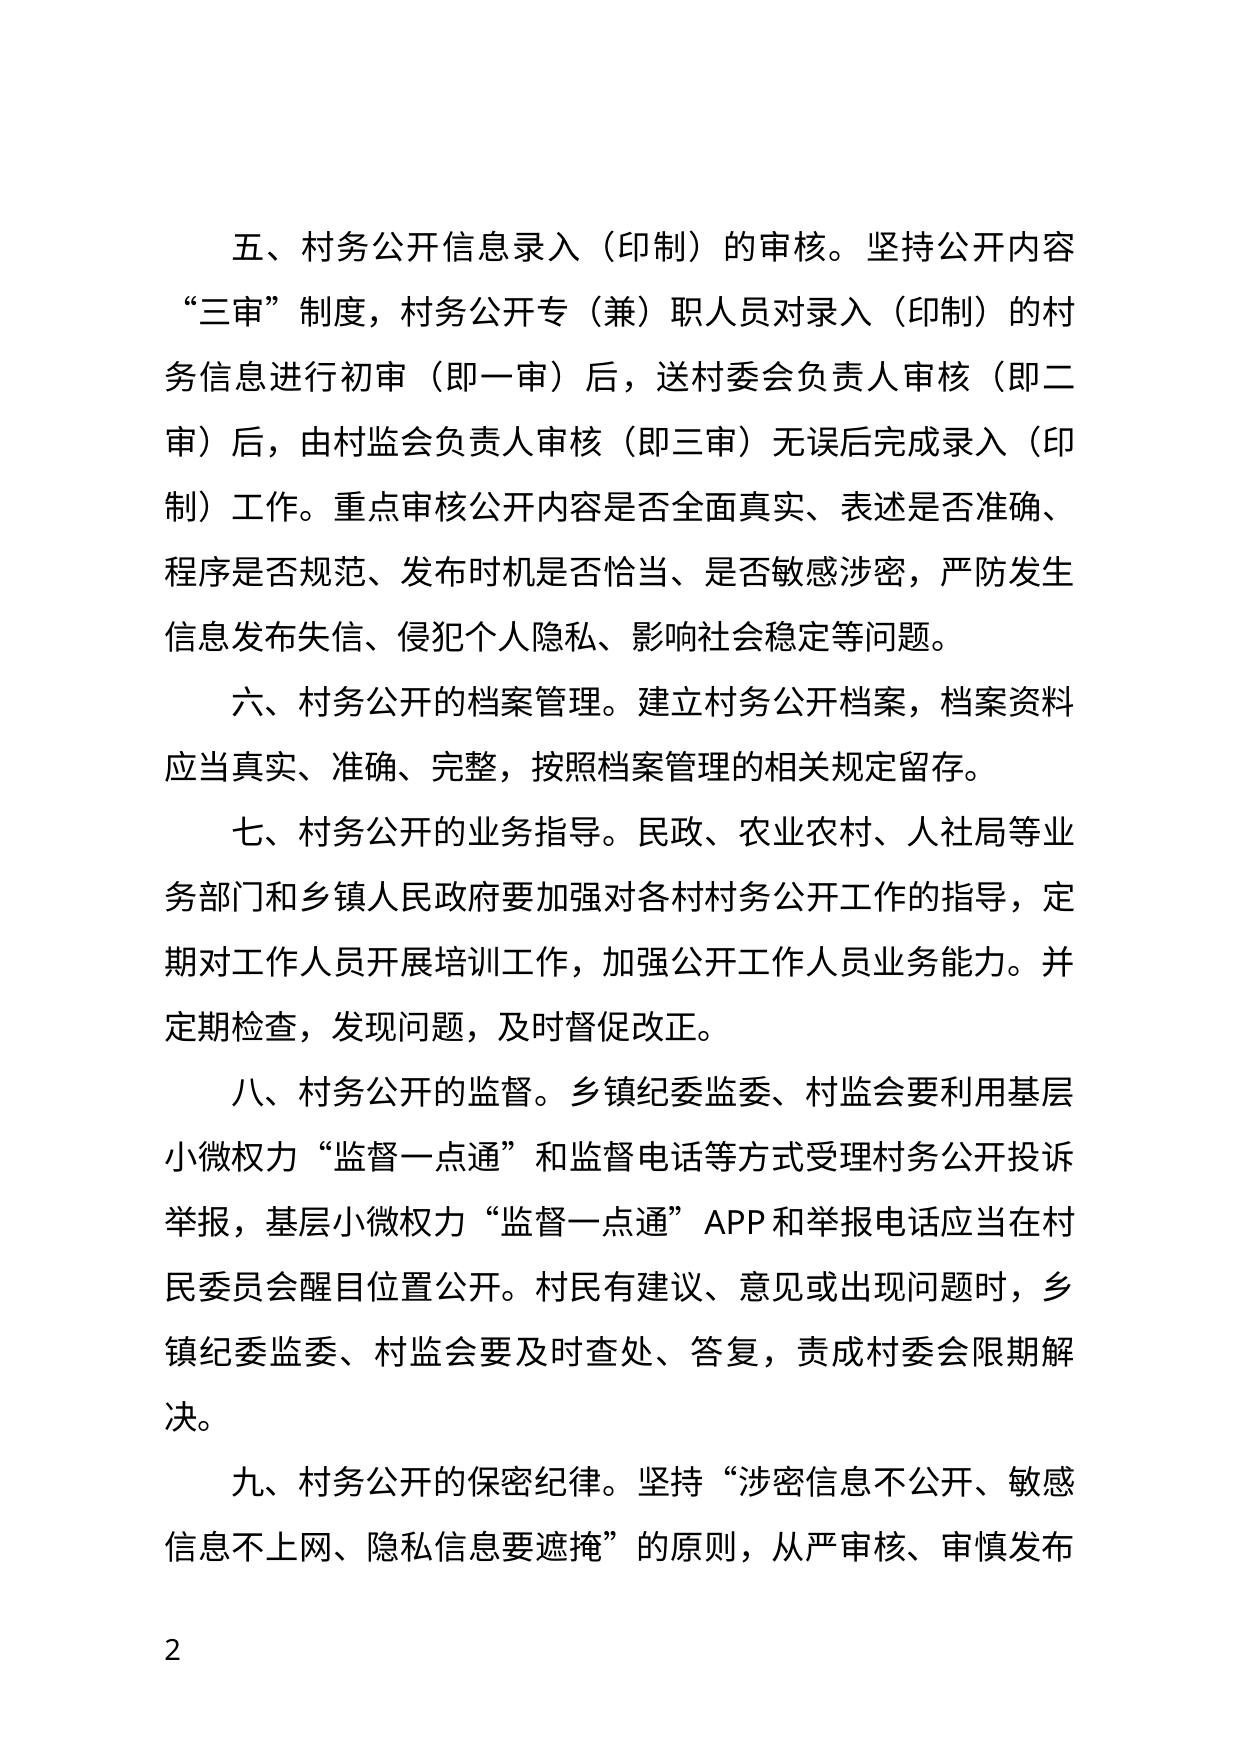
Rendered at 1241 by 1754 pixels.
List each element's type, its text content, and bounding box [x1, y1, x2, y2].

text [164, 1447, 1076, 1577]
text 八、村务公开的监督。乡镇纪委监委、村监会要利用基层小微权力“监督一点通”和监督电话等方式受理村务公开投诉举报，基层小微权力“监督一点通”APP和举报电话应当在村民委员会醒目位置公开。村民有建议、意见或出现问题时，乡镇纪委监委、村监会要及时查处、答复，责成村委会限期解决。 [164, 1057, 1076, 1447]
text 七、村务公开的业务指导。民政、农业农村、人社局等业务部门和乡镇人民政府要加强对各村村务公开工作的指导，定期对工作人员开展培训工作，加强公开工作人员业务能力。并定期检查，发现问题，及时督促改正。 [164, 797, 1076, 1057]
text 六、村务公开的档案管理。建立村务公开档案，档案资料应当真实、准确、完整，按照档案管理的相关规定留存。 [164, 667, 1076, 797]
text 五、村务公开信息录入（印制）的审核。坚持公开内容“三审”制度，村务公开专（兼）职人员对录入（印制）的村务信息进行初审（即一审）后，送村委会负责人审核（即二审）后，由村监会负责人审核（即三审）无误后完成录入（印制）工作。重点审核公开内容是否全面真实、表述是否准确、程序是否规范、发布时机是否恰当、是否敏感涉密，严防发生信息发布失信、侵犯个人隐私、影响社会稳定等问题。 [164, 212, 1076, 667]
